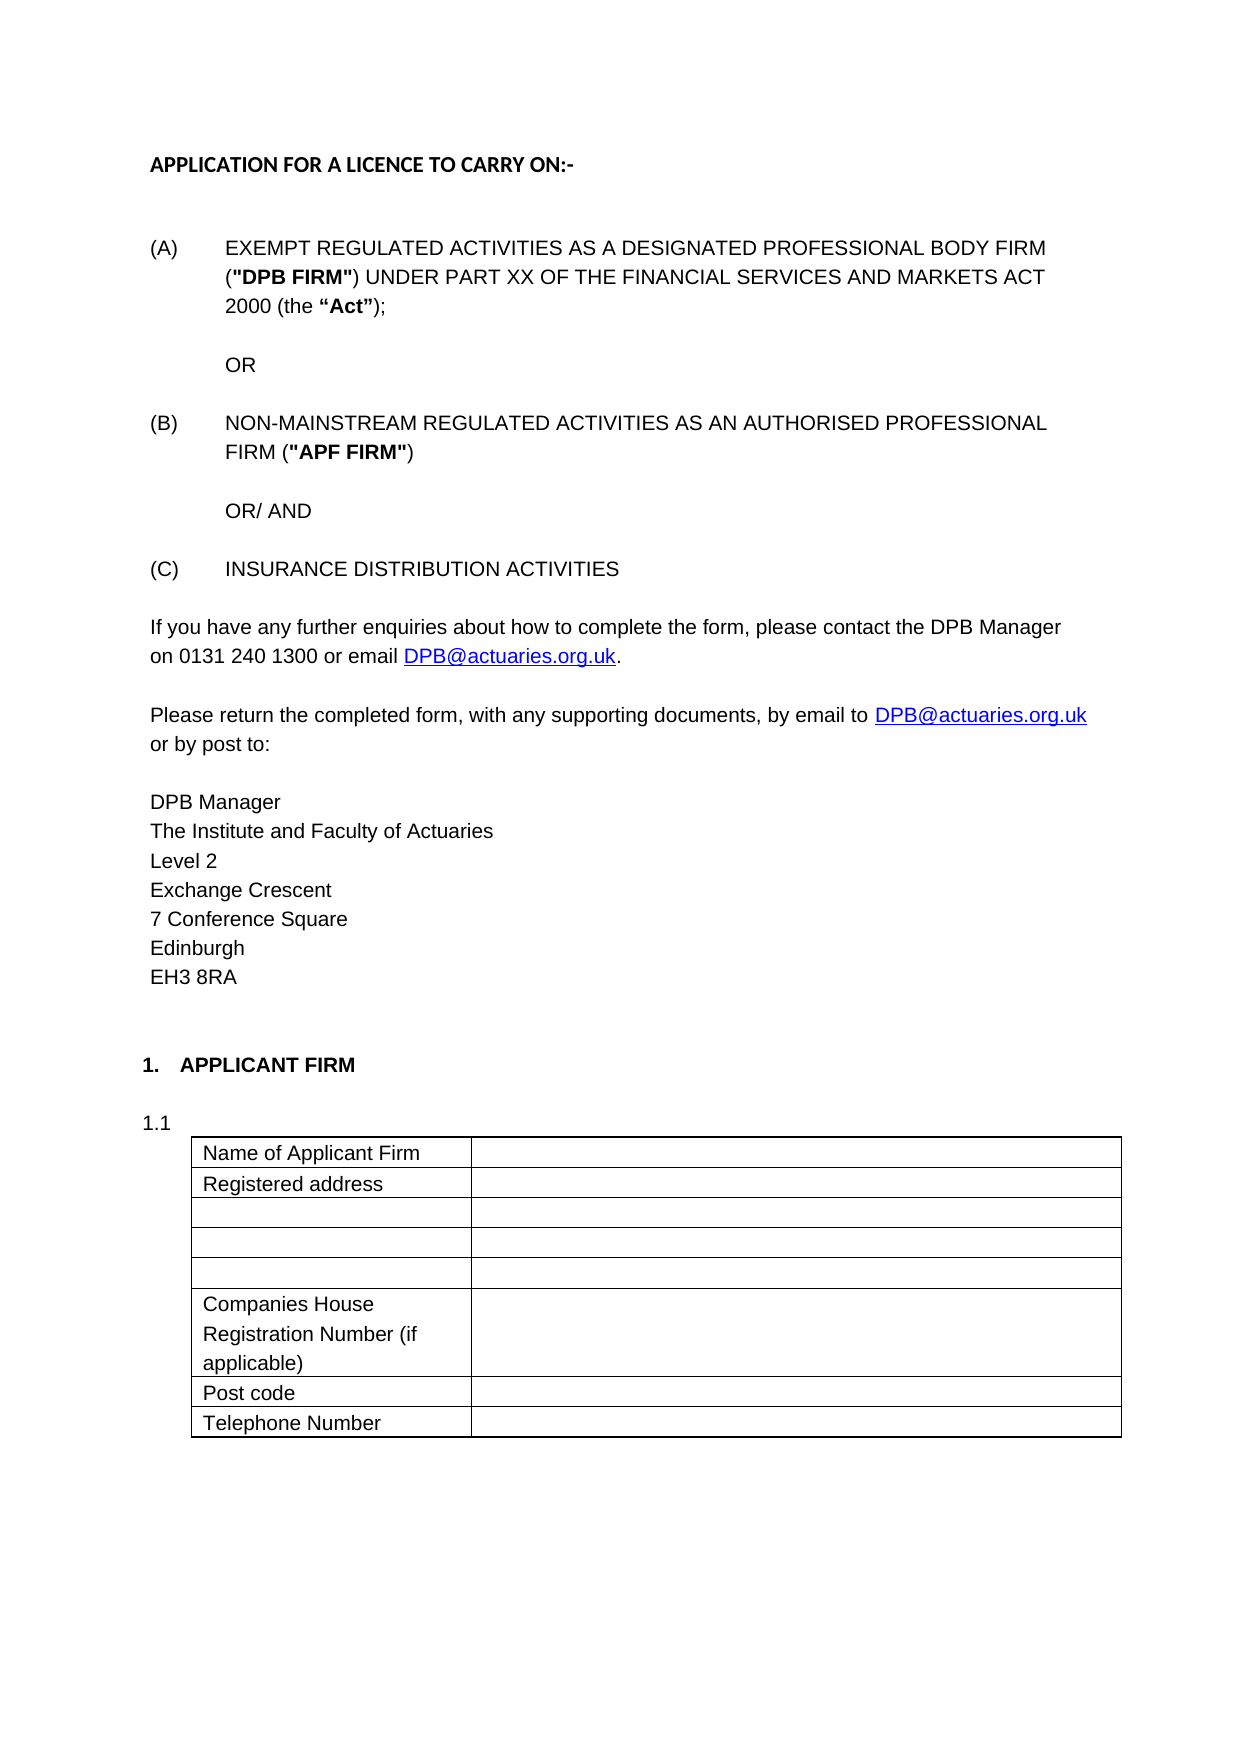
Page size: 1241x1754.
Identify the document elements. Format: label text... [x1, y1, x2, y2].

table_cell [192, 1198, 471, 1227]
table_cell Companies House Registration Number (if applicable) [192, 1289, 471, 1376]
text If you have any further enquiries about how to complete the form, please contact the DPB Manager on 0131 240 1300 or email DPB@actuaries.org.uk. [150, 611, 1090, 670]
table_cell [472, 1258, 1121, 1287]
text (B) NON-MAINSTREAM REGULATED ACTIVITIES AS AN AUTHORISED PROFESSIONAL FIRM ("APF FIRM") [150, 407, 1090, 466]
table_header Name of Applicant Firm [192, 1138, 471, 1167]
text Please return the completed form, with any supporting documents, by email to DPB@actuaries.org.uk or by post to: [150, 699, 1090, 757]
text OR [150, 349, 1090, 378]
table_cell [472, 1168, 1121, 1197]
text 7 Conference Square [150, 903, 1090, 932]
table_cell [472, 1377, 1121, 1406]
text (A) EXEMPT REGULATED ACTIVITIES AS A DESIGNATED PROFESSIONAL BODY FIRM ("DPB FIRM") UNDER PART XX OF THE FINANCIAL SERVICES AND MARKETS ACT 2000 (the “Act”); [150, 232, 1090, 320]
table_header [472, 1138, 1121, 1167]
text OR/ AND [150, 495, 1090, 524]
table_cell [472, 1407, 1121, 1436]
list APPLICANT FIRM [142, 1049, 1090, 1078]
text 1.1 [142, 1107, 1090, 1136]
table_cell [472, 1198, 1121, 1227]
table_cell [192, 1258, 471, 1287]
text EH3 8RA [150, 961, 1090, 991]
table_cell Telephone Number [192, 1407, 471, 1436]
text (C) INSURANCE DISTRIBUTION ACTIVITIES [150, 553, 1090, 582]
table_cell [472, 1228, 1121, 1257]
text Level 2 [150, 845, 1090, 874]
table_cell [472, 1289, 1121, 1376]
table_cell Registered address [192, 1168, 471, 1197]
table_cell [192, 1228, 471, 1257]
text Edinburgh [150, 932, 1090, 961]
text APPLICATION FOR A LICENCE TO CARRY ON:- [150, 150, 1090, 178]
text Exchange Crescent [150, 874, 1090, 903]
table_cell Post code [192, 1377, 471, 1406]
text DPB Manager The Institute and Faculty of Actuaries [150, 786, 1090, 845]
